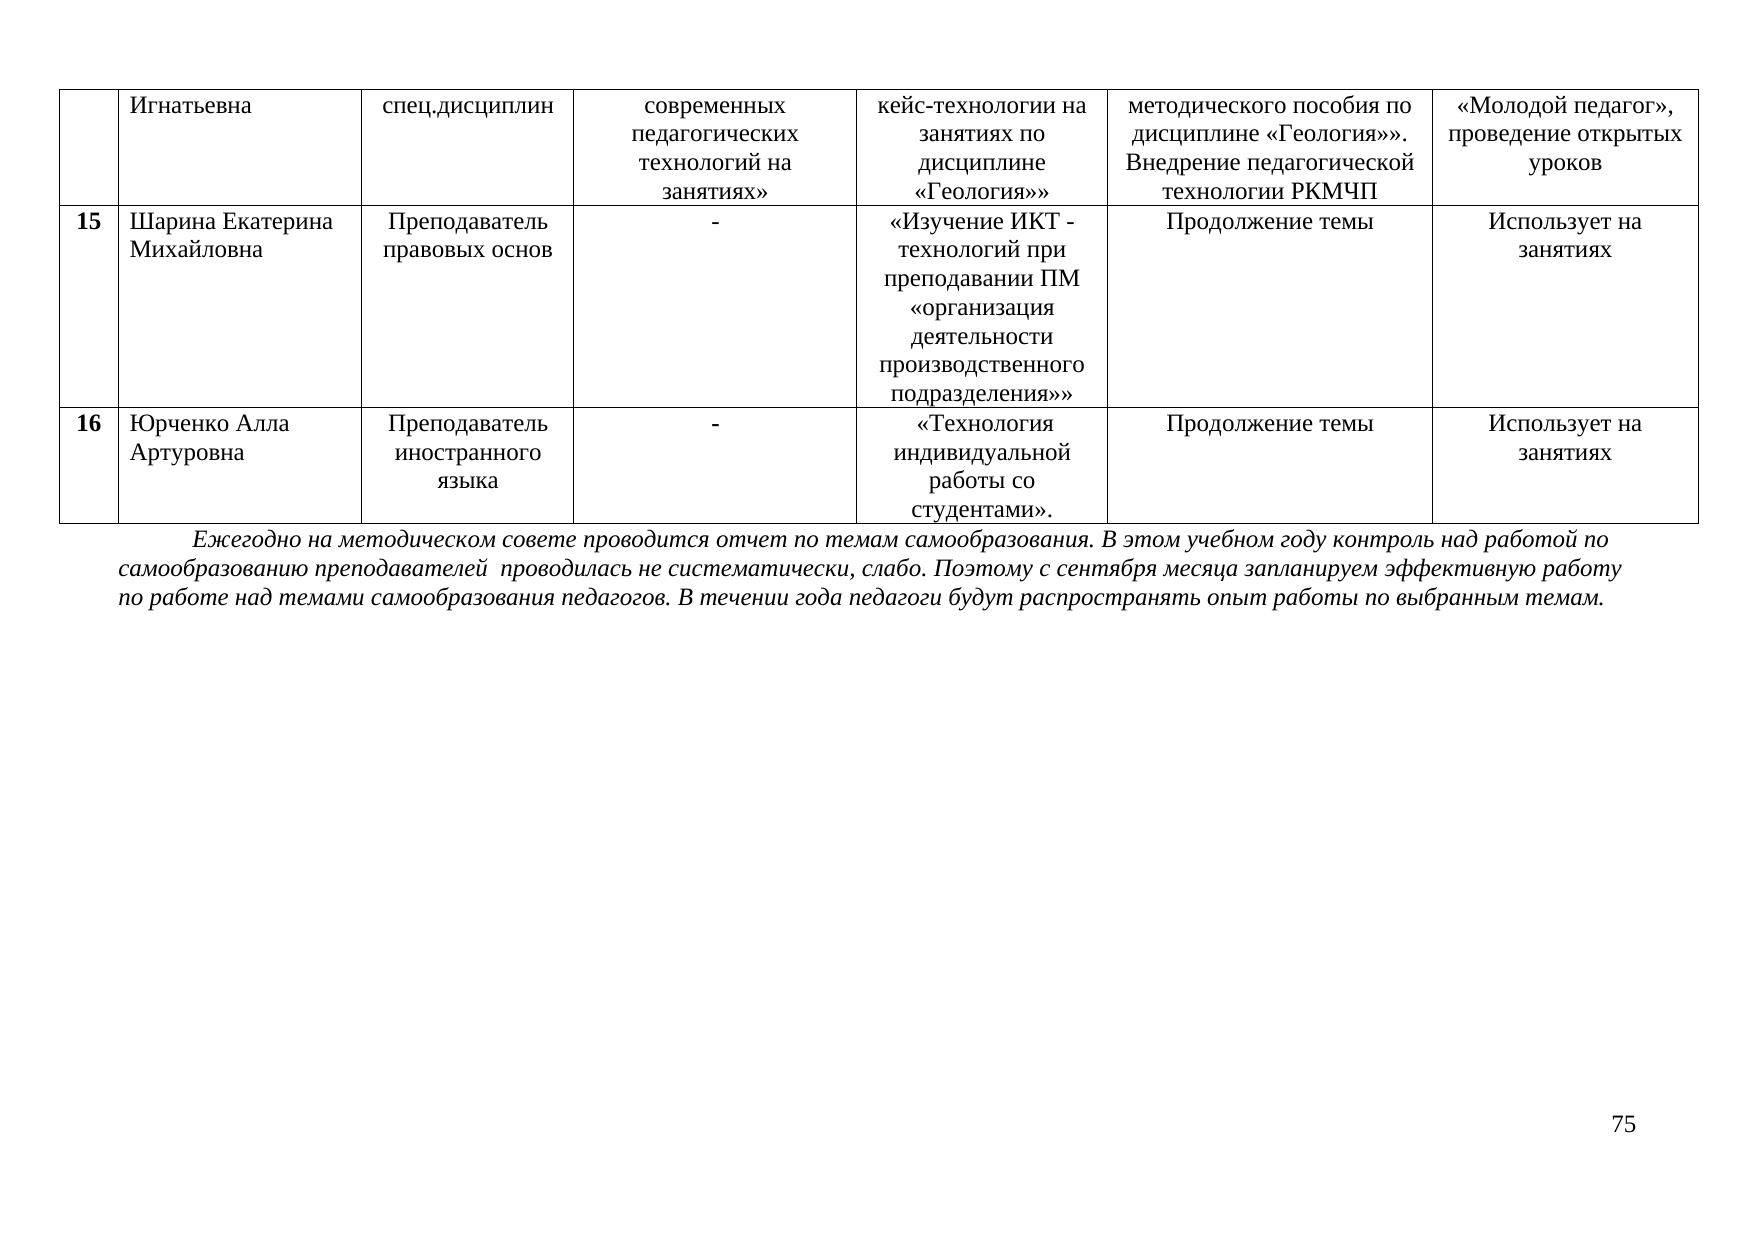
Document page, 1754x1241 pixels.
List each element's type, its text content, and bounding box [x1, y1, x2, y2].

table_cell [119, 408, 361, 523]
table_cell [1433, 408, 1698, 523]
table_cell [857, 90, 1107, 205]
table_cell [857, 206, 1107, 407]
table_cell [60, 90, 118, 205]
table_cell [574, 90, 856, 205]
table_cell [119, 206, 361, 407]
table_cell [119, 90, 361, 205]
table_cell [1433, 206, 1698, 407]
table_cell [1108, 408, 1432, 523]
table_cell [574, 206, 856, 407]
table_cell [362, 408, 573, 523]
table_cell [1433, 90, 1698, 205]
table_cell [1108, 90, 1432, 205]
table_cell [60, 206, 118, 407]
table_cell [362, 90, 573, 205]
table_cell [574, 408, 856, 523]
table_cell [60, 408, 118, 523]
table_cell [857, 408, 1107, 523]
text Ежегодно на методическом совете проводится отчет по темам самообразования. В этом учебном году контроль над работой по самообразованию преподавателей проводилась не систематически, слабо. Поэтому с сентября месяца запланируем эффективную работу по работе над темами самообразования педагогов. В течении года педагоги будут распространять опыт работы по выбранным темам. [118, 524, 1636, 610]
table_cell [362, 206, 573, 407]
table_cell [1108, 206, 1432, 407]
